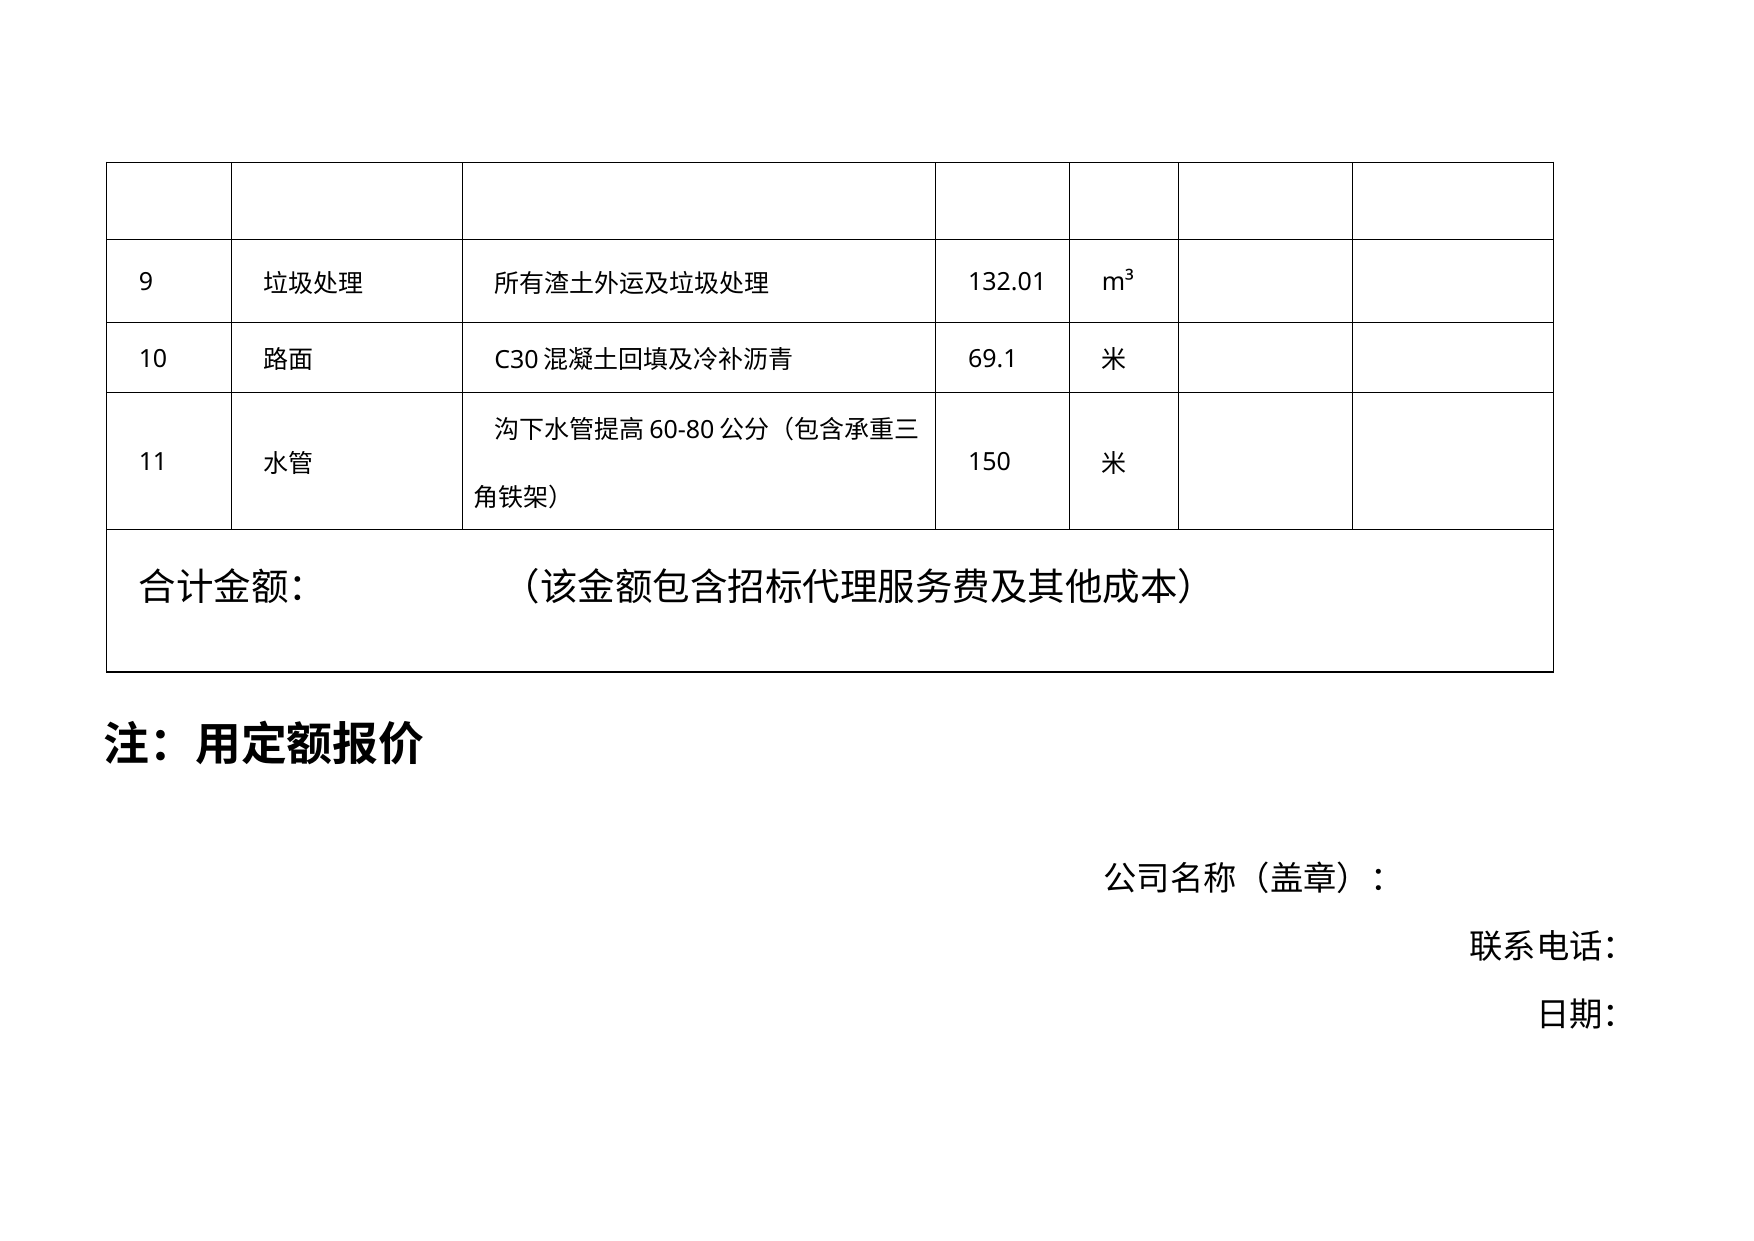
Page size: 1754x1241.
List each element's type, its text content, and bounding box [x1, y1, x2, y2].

text 注：用定额报价 [103, 706, 1636, 774]
table_cell 10 [107, 323, 231, 392]
text 公司名称（盖章）： [103, 842, 1636, 910]
table_cell [232, 163, 462, 239]
table_cell 米 [1070, 323, 1178, 392]
table_cell [1179, 393, 1352, 529]
table_cell [1353, 240, 1553, 322]
table_cell [1179, 240, 1352, 322]
table_cell 沟下水管提高60-80公分（包含承重三角铁架） [463, 393, 935, 529]
table_cell 米 [1070, 393, 1178, 529]
table_cell 132.01 [936, 240, 1069, 322]
table_cell 150 [936, 393, 1069, 529]
table_cell [1070, 163, 1178, 239]
table_cell 9 [107, 240, 231, 322]
table_cell 水管 [232, 393, 462, 529]
table_cell [107, 163, 231, 239]
table_cell 路面 [232, 323, 462, 392]
table_cell C30混凝土回填及冷补沥青 [463, 323, 935, 392]
table_cell 合计金额： （该金额包含招标代理服务费及其他成本） [107, 530, 1553, 671]
table_cell [1179, 163, 1352, 239]
table_cell [1353, 393, 1553, 529]
table_cell [463, 163, 935, 239]
table_cell 11 [107, 393, 231, 529]
table_cell [936, 163, 1069, 239]
text 日期： [103, 978, 1636, 1046]
table_cell [1353, 163, 1553, 239]
table_cell 69.1 [936, 323, 1069, 392]
table_cell [1179, 323, 1352, 392]
text 联系电话： [103, 910, 1636, 978]
table_cell [1353, 323, 1553, 392]
table_cell 垃圾处理 [232, 240, 462, 322]
table_cell 所有渣土外运及垃圾处理 [463, 240, 935, 322]
table_cell m³ [1070, 240, 1178, 322]
